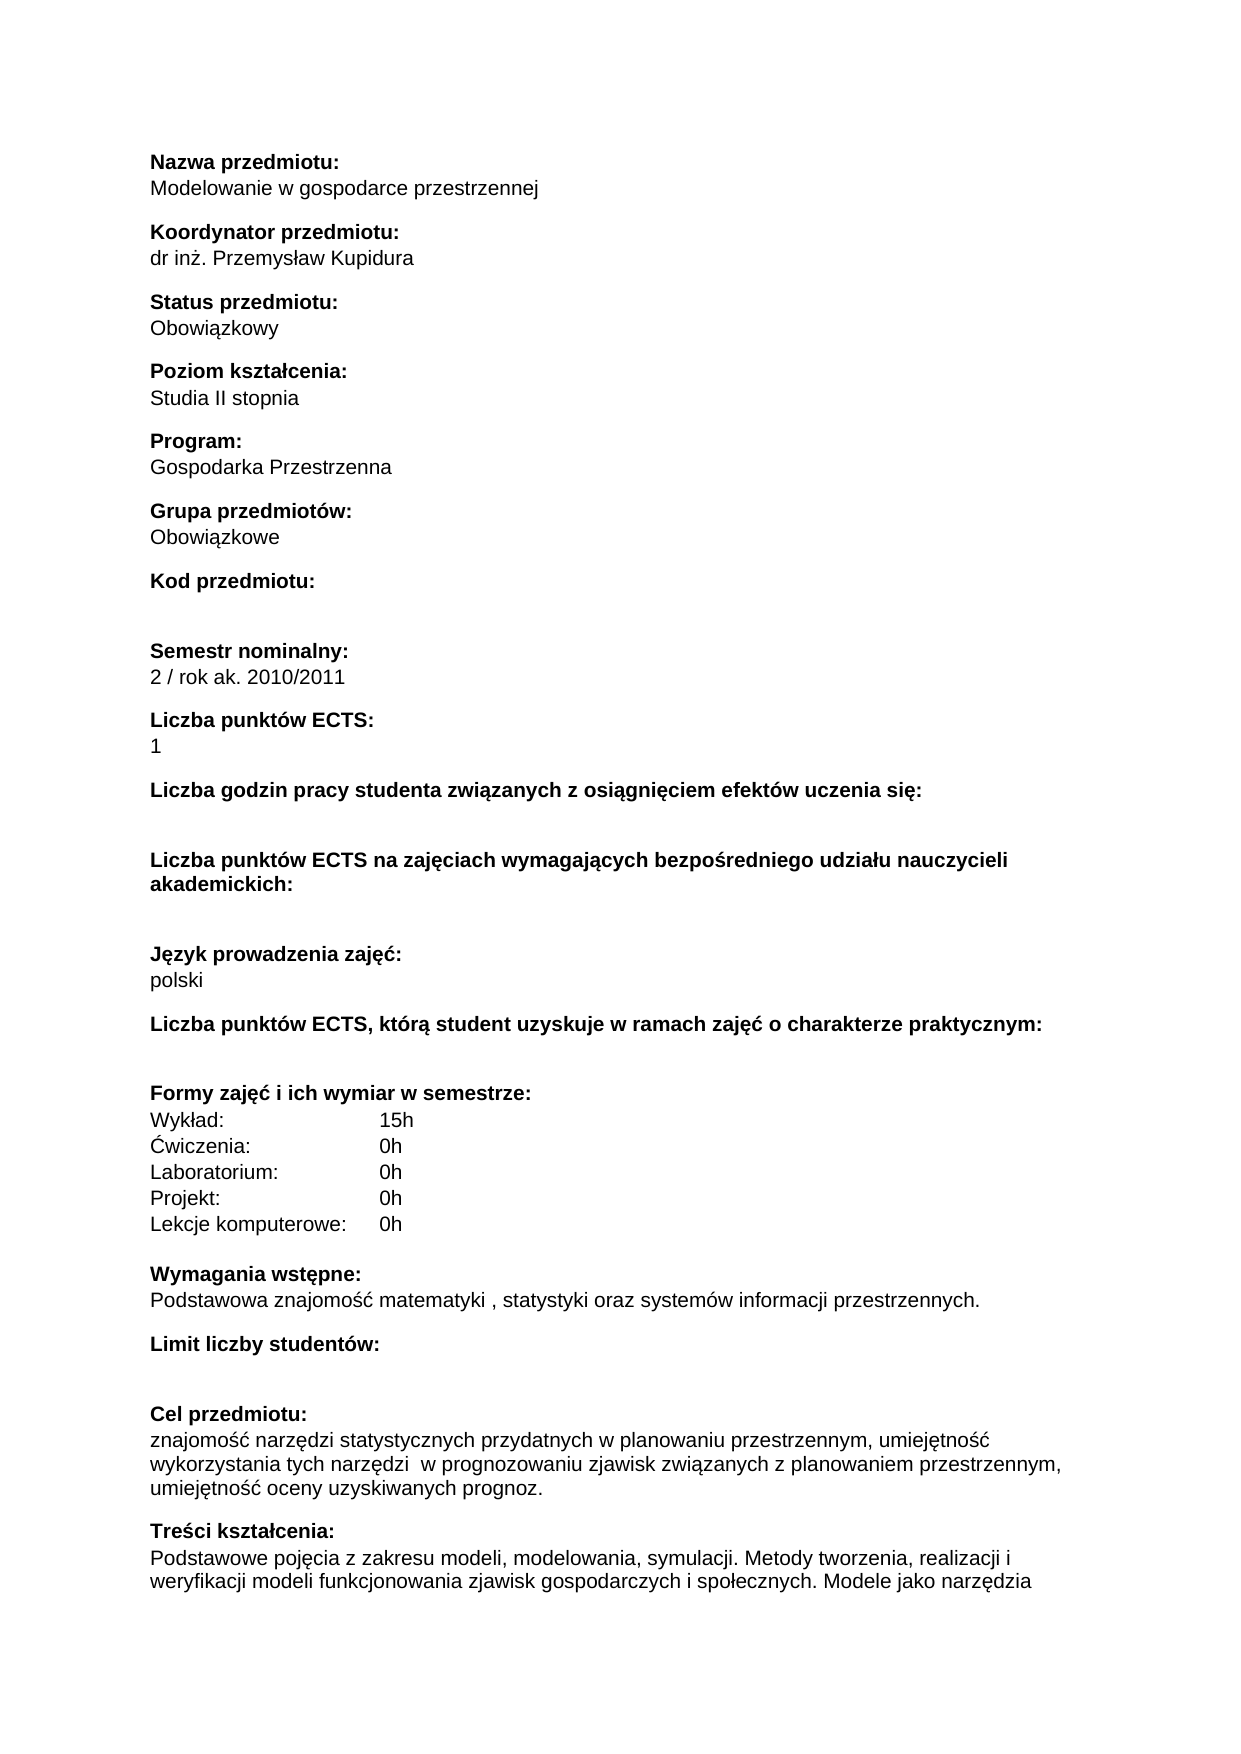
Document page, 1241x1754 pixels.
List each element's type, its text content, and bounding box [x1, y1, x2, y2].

text Podstawowa znajomość matematyki , statystyki oraz systemów informacji przestrzennych. [150, 1288, 1090, 1312]
table_cell 0h [369, 1184, 597, 1210]
table_cell Projekt: [140, 1186, 367, 1210]
text Nazwa przedmiotu: [150, 150, 1090, 174]
text Studia II stopnia [150, 385, 1090, 409]
table_header 15h [369, 1108, 597, 1132]
table_cell Ćwiczenia: [140, 1134, 367, 1158]
text Liczba punktów ECTS na zajęciach wymagających bezpośredniego udziału nauczycieli akademickich: [150, 848, 1090, 896]
text polski [150, 968, 1090, 992]
text Gospodarka Przestrzenna [150, 455, 1090, 479]
text Treści kształcenia: [150, 1519, 1090, 1543]
text Liczba godzin pracy studenta związanych z osiągnięciem efektów uczenia się: [150, 778, 1090, 802]
text Obowiązkowe [150, 525, 1090, 549]
table_header Wykład: [140, 1108, 367, 1132]
text 1 [150, 734, 1090, 758]
text Język prowadzenia zajęć: [150, 942, 1090, 966]
text dr inż. Przemysław Kupidura [150, 246, 1090, 270]
text Cel przedmiotu: [150, 1402, 1090, 1426]
text Wymagania wstępne: [150, 1262, 1090, 1286]
text Kod przedmiotu: [150, 569, 1090, 593]
text Formy zajęć i ich wymiar w semestrze: [150, 1081, 1090, 1105]
text Grupa przedmiotów: [150, 499, 1090, 523]
table_cell 0h [369, 1132, 597, 1158]
text Poziom kształcenia: [150, 359, 1090, 383]
text Liczba punktów ECTS, którą student uzyskuje w ramach zajęć o charakterze praktycznym: [150, 1011, 1090, 1035]
text Program: [150, 429, 1090, 453]
text Status przedmiotu: [150, 289, 1090, 313]
text Liczba punktów ECTS: [150, 708, 1090, 732]
text Semestr nominalny: [150, 638, 1090, 662]
text Obowiązkowy [150, 316, 1090, 339]
text 2 / rok ak. 2010/2011 [150, 664, 1090, 688]
table_cell 0h [369, 1158, 597, 1184]
text znajomość narzędzi statystycznych przydatnych w planowaniu przestrzennym, umiejętność wykorzystania tych narzędzi w prognozowaniu zjawisk związanych z planowaniem przestrzennym, umiejętność oceny uzyskiwanych prognoz. [150, 1428, 1090, 1499]
table_cell 0h [369, 1210, 597, 1236]
table_cell Lekcje komputerowe: [140, 1212, 367, 1236]
text Koordynator przedmiotu: [150, 220, 1090, 244]
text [150, 1545, 1090, 1593]
text Modelowanie w gospodarce przestrzennej [150, 176, 1090, 200]
text Limit liczby studentów: [150, 1332, 1090, 1356]
table_cell Laboratorium: [140, 1160, 367, 1184]
